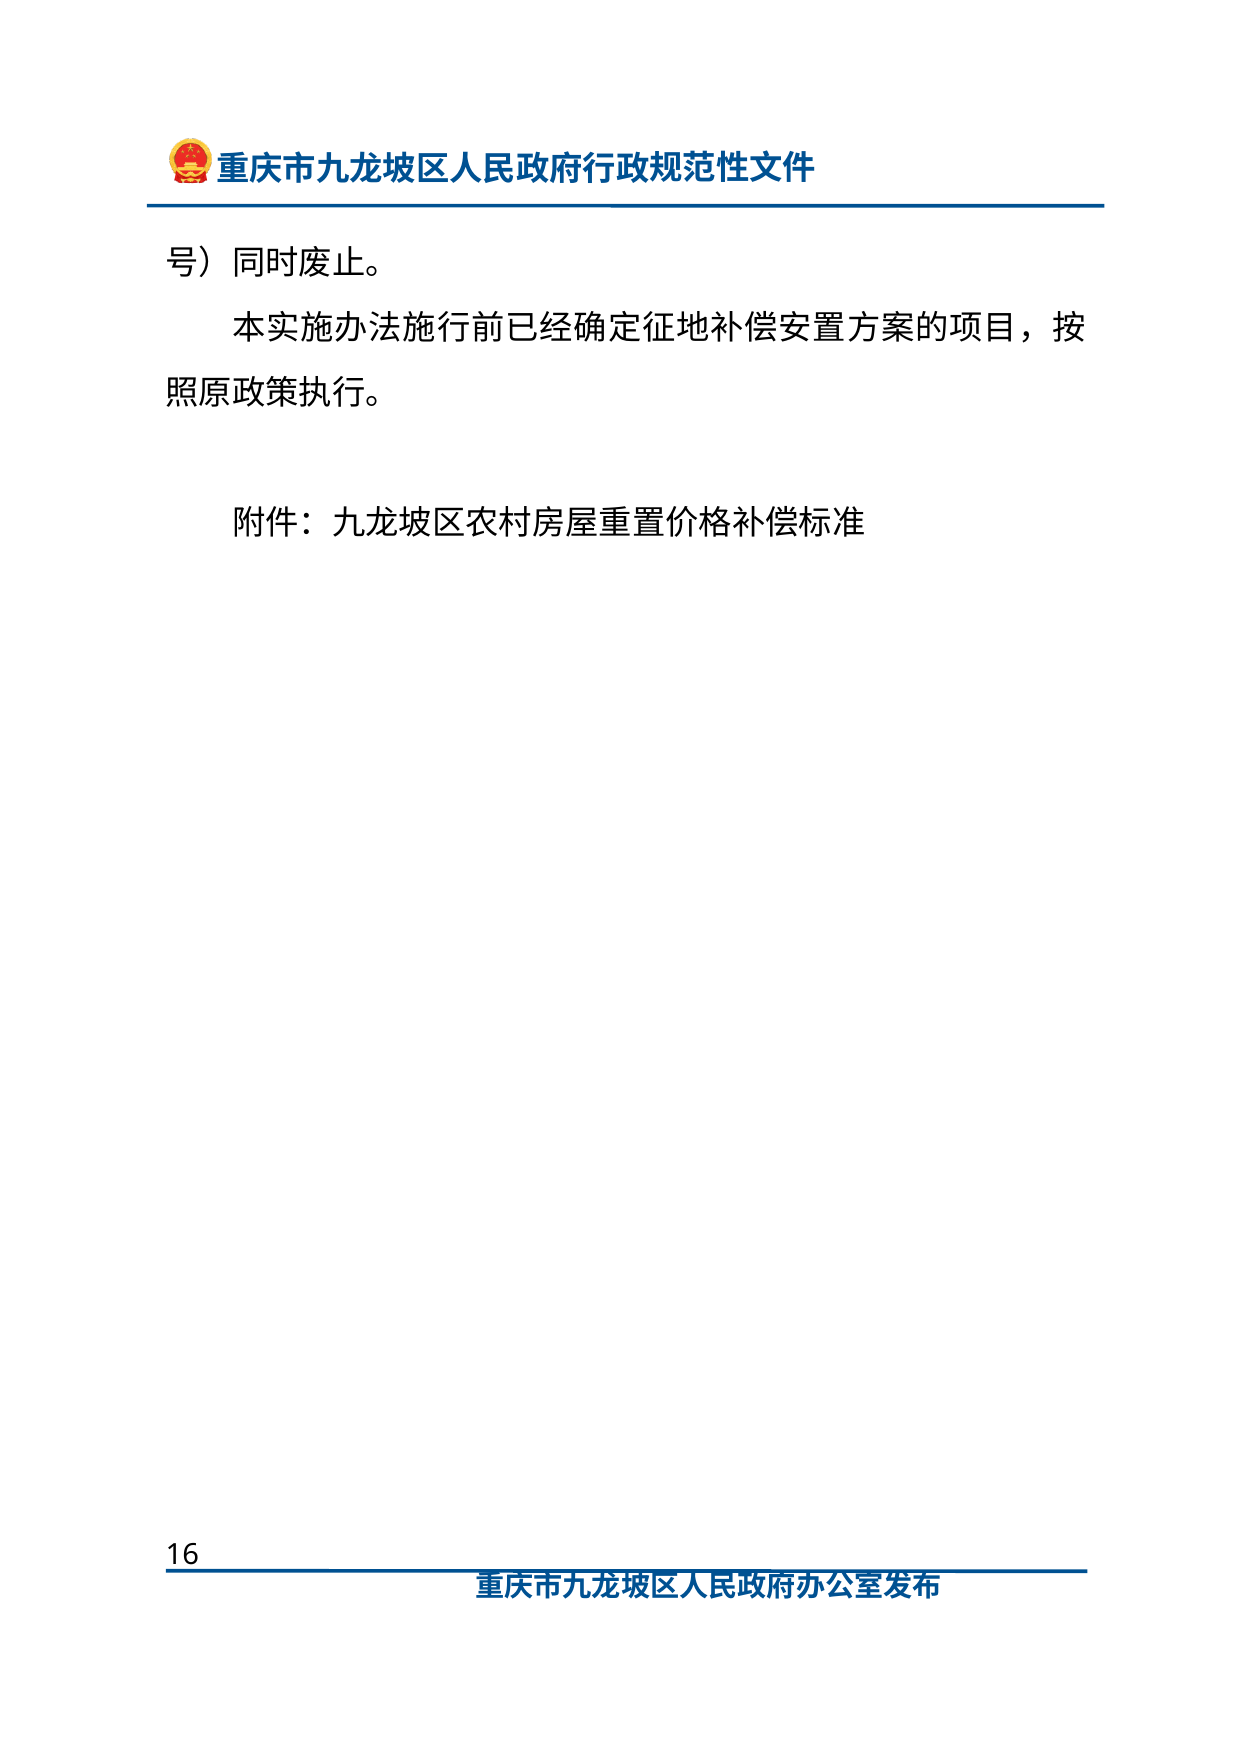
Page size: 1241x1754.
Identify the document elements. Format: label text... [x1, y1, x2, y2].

text 本实施办法施行前已经确定征地补偿安置方案的项目，按照原政策执行。 [165, 292, 1087, 422]
picture [165, 136, 216, 187]
text 附件：九龙坡区农村房屋重置价格补偿标准 [165, 487, 1087, 552]
text 《重庆市九龙坡区人民政府关于印发重庆市九龙坡区集体土地征收补偿安置实施办法的通知》（九龙坡府发〔2021〕15号）同时废止。 [165, 227, 1087, 292]
